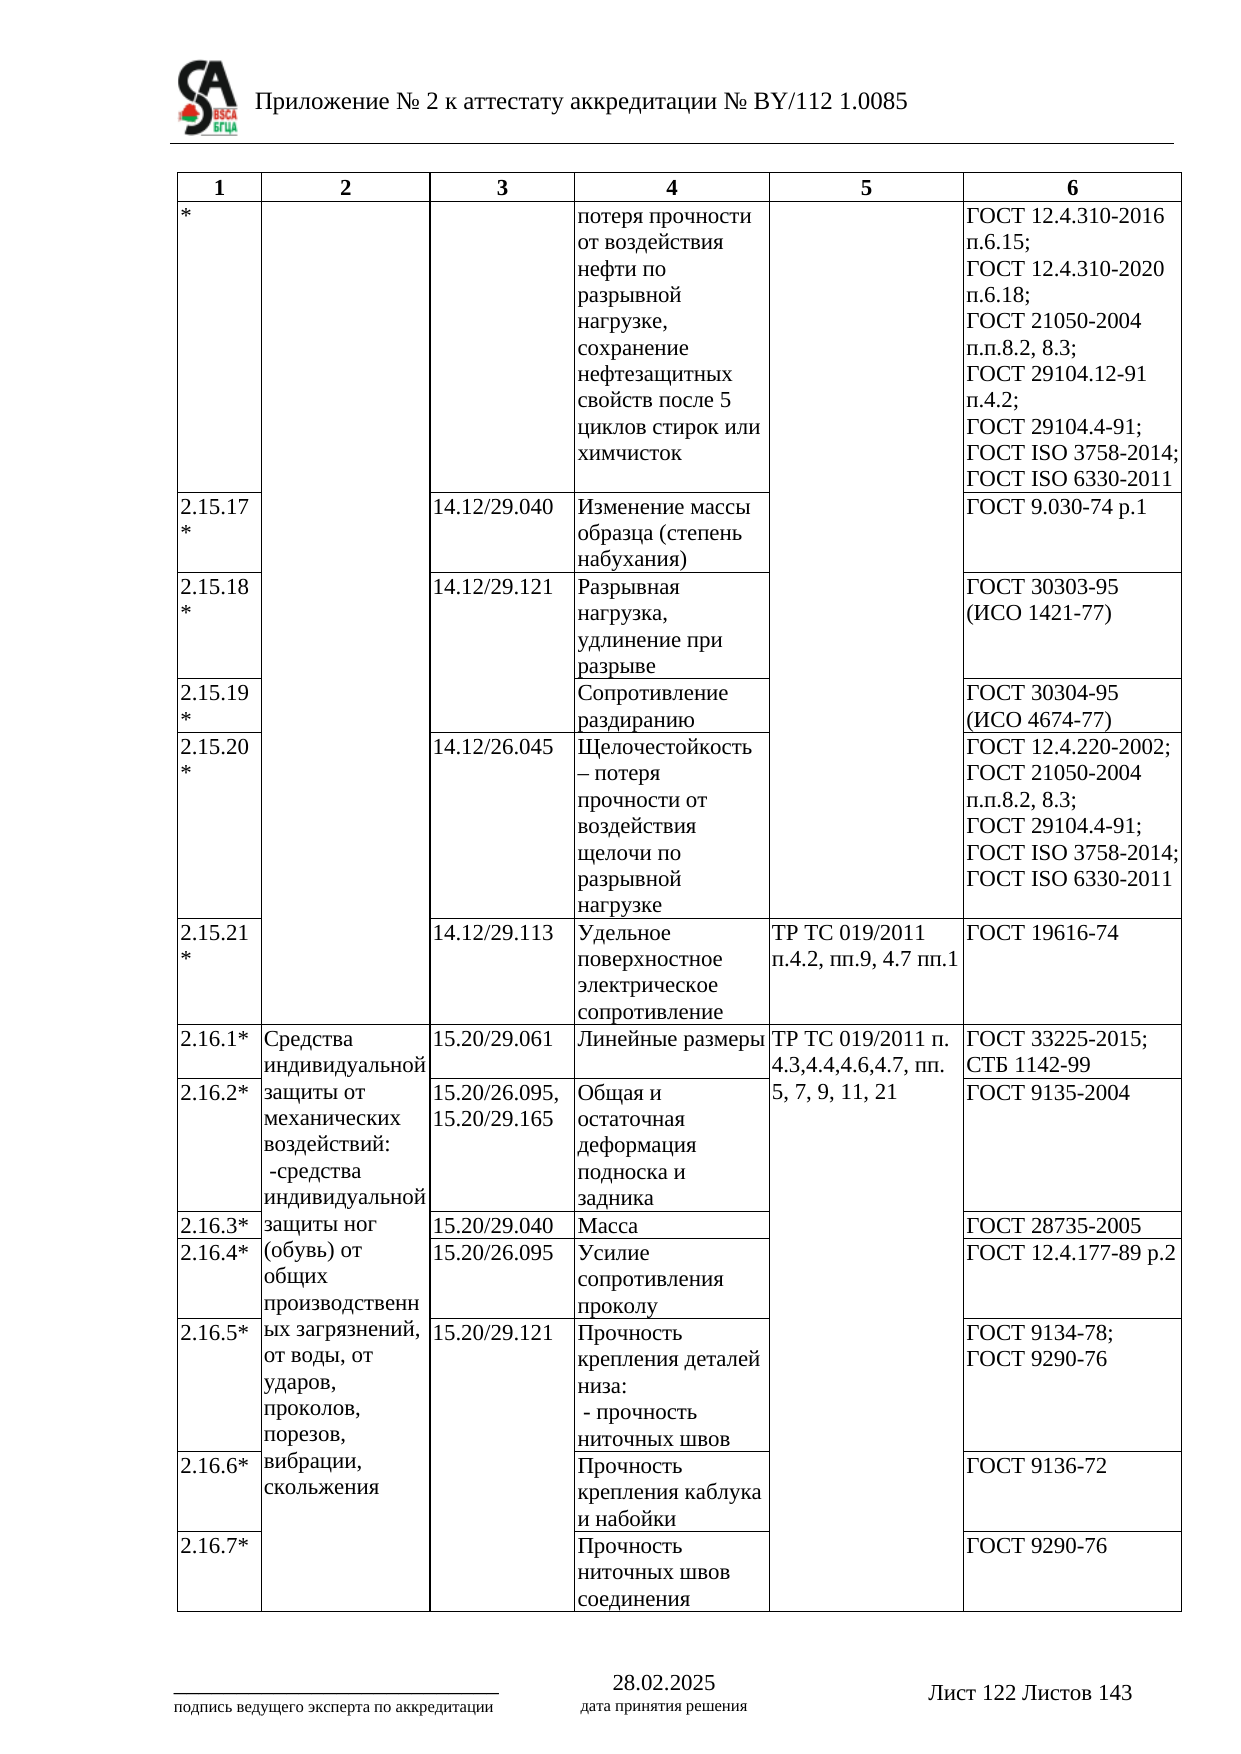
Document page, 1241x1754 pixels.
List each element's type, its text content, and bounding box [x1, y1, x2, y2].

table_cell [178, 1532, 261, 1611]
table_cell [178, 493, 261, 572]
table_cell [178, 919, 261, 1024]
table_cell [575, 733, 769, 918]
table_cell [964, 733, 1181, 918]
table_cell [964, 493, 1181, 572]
table_header 1 [178, 173, 261, 201]
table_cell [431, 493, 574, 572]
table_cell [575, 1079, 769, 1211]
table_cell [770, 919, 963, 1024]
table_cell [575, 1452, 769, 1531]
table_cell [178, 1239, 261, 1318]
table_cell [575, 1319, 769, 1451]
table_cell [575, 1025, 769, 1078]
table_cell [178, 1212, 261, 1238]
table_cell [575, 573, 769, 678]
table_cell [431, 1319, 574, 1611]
table_header 2 [262, 173, 429, 201]
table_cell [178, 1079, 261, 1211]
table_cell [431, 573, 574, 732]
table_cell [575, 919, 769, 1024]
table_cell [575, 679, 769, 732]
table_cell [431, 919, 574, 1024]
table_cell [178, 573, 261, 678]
table_header 5 [770, 173, 963, 201]
table_header 3 [431, 173, 574, 201]
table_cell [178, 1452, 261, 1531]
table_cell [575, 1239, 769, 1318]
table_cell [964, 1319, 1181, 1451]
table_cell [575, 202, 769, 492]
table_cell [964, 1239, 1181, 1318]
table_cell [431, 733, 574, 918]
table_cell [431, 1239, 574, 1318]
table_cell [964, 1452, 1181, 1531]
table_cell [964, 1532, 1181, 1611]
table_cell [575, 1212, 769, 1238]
table_header 6 [964, 173, 1181, 201]
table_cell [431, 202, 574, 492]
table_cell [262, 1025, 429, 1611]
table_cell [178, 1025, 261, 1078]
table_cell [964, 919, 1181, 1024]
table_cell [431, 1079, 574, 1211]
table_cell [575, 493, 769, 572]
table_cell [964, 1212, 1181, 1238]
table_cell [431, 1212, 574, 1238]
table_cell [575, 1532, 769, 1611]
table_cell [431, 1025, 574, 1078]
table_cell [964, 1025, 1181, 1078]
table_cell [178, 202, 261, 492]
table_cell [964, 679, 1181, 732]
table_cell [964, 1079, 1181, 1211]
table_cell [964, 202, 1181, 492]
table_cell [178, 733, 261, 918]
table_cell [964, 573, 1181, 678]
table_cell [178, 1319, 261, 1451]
picture [177, 59, 239, 136]
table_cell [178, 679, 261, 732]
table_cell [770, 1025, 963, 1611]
table_header 4 [575, 173, 769, 201]
